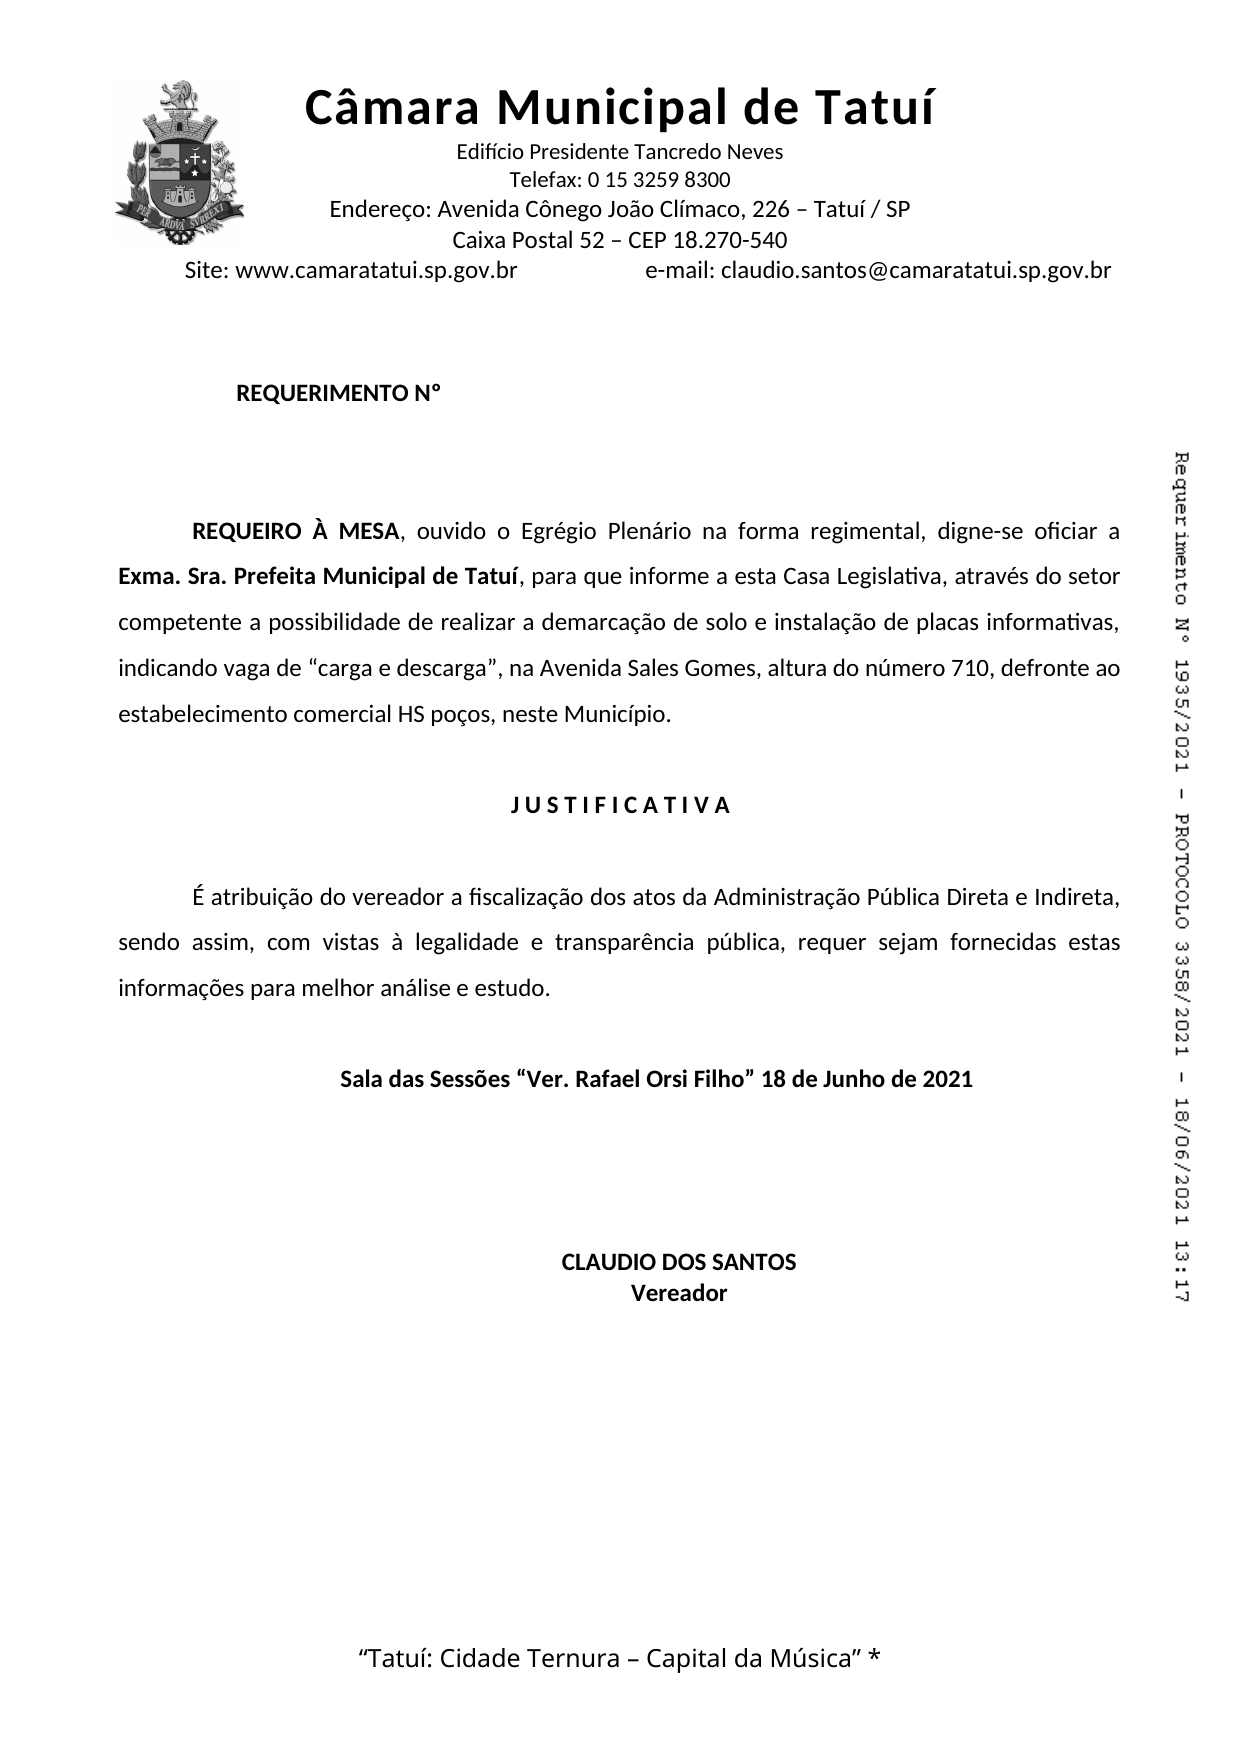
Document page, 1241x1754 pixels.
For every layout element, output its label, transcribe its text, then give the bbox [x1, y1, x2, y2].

text Vereador [236, 1277, 1122, 1307]
text CLAUDIO DOS SANTOS [236, 1246, 1122, 1277]
text Sala das Sessões “Ver. Rafael Orsi Filho” 18 de Junho de 2021 [118, 1063, 1122, 1094]
text REQUERIMENTO Nº [236, 378, 1122, 408]
picture [1150, 448, 1213, 1306]
text É atribuição do vereador a fiscalização dos atos da Administração Pública Direta e Indireta, sendo assim, com vistas à legalidade e transparência pública, requer sejam fornecidas estas informações para melhor análise e estudo. [118, 881, 1122, 1003]
text J U S T I F I C A T I V A [118, 789, 1122, 820]
text REQUEIRO À MESA, ouvido o Egrégio Plenário na forma regimental, digne-se oficiar a Exma. Sra. Prefeita Municipal de Tatuí, para que informe a esta Casa Legislativa, através do setor competente a possibilidade de realizar a demarcação de solo e instalação de placas informativas, indicando vaga de “carga e descarga”, na Avenida Sales Gomes, altura do número 710, defronte ao estabelecimento comercial HS poços, neste Município. [118, 515, 1122, 728]
